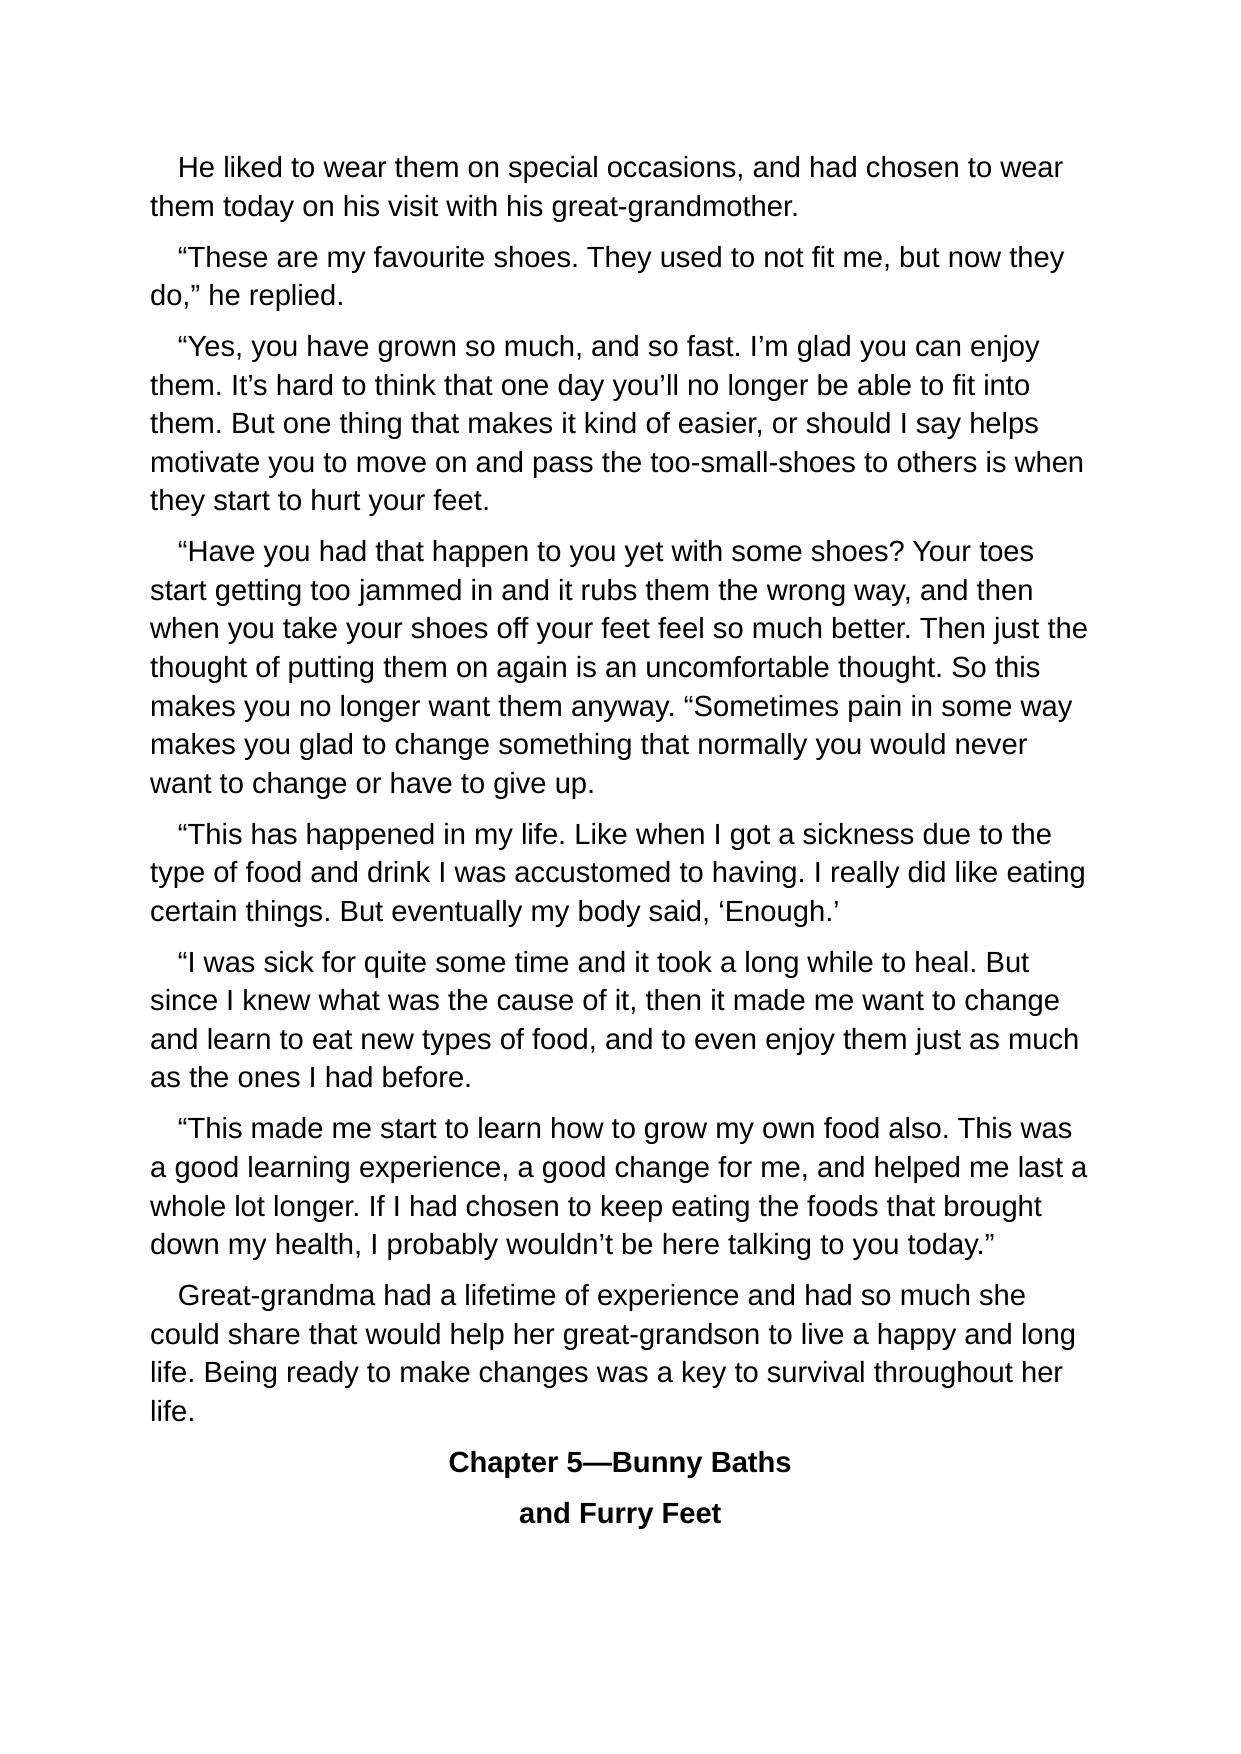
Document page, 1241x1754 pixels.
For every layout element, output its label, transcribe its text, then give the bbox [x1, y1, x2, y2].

text and Furry Feet [150, 1496, 1090, 1529]
text “This has happened in my life. Like when I got a sickness due to the type of food and drink I was accustomed to having. I really did like eating certain things. But eventually my body said, ‘Enough.’ [150, 817, 1090, 927]
text “These are my favourite shoes. They used to not fit me, but now they do,” he replied. [150, 239, 1090, 312]
text “I was sick for quite some time and it took a long while to heal. But since I knew what was the cause of it, then it made me want to change and learn to eat new types of food, and to even enjoy them just as much as the ones I had before. [150, 945, 1090, 1094]
text “Yes, you have grown so much, and so fast. I’m glad you can enjoy them. It’s hard to think that one day you’ll no longer be able to fit into them. But one thing that makes it kind of easier, or should I say helps motivate you to move on and pass the too-small-shoes to others is when they start to hurt your feet. [150, 329, 1090, 517]
text “This made me start to learn how to grow my own food also. This was a good learning experience, a good change for me, and helped me last a whole lot longer. If I had chosen to keep eating the foods that brought down my health, I probably wouldn’t be here talking to you today.” [150, 1111, 1090, 1261]
text Great-grandma had a lifetime of experience and had so much she could share that would help her great-grandson to live a happy and long life. Being ready to make changes was a key to survival throughout her life. [150, 1278, 1090, 1427]
text He liked to wear them on special occasions, and had chosen to wear them today on his visit with his great-grandmother. [150, 150, 1090, 222]
text “Have you had that happen to you yet with some shoes? Your toes start getting too jammed in and it rubs them the wrong way, and then when you take your shoes off your feet feel so much better. Then just the thought of putting them on again is an uncomfortable thought. So this makes you no longer want them anyway. “Sometimes pain in some way makes you glad to change something that normally you would never want to change or have to give up. [150, 534, 1090, 799]
text Chapter 5—Bunny Baths [150, 1445, 1090, 1478]
